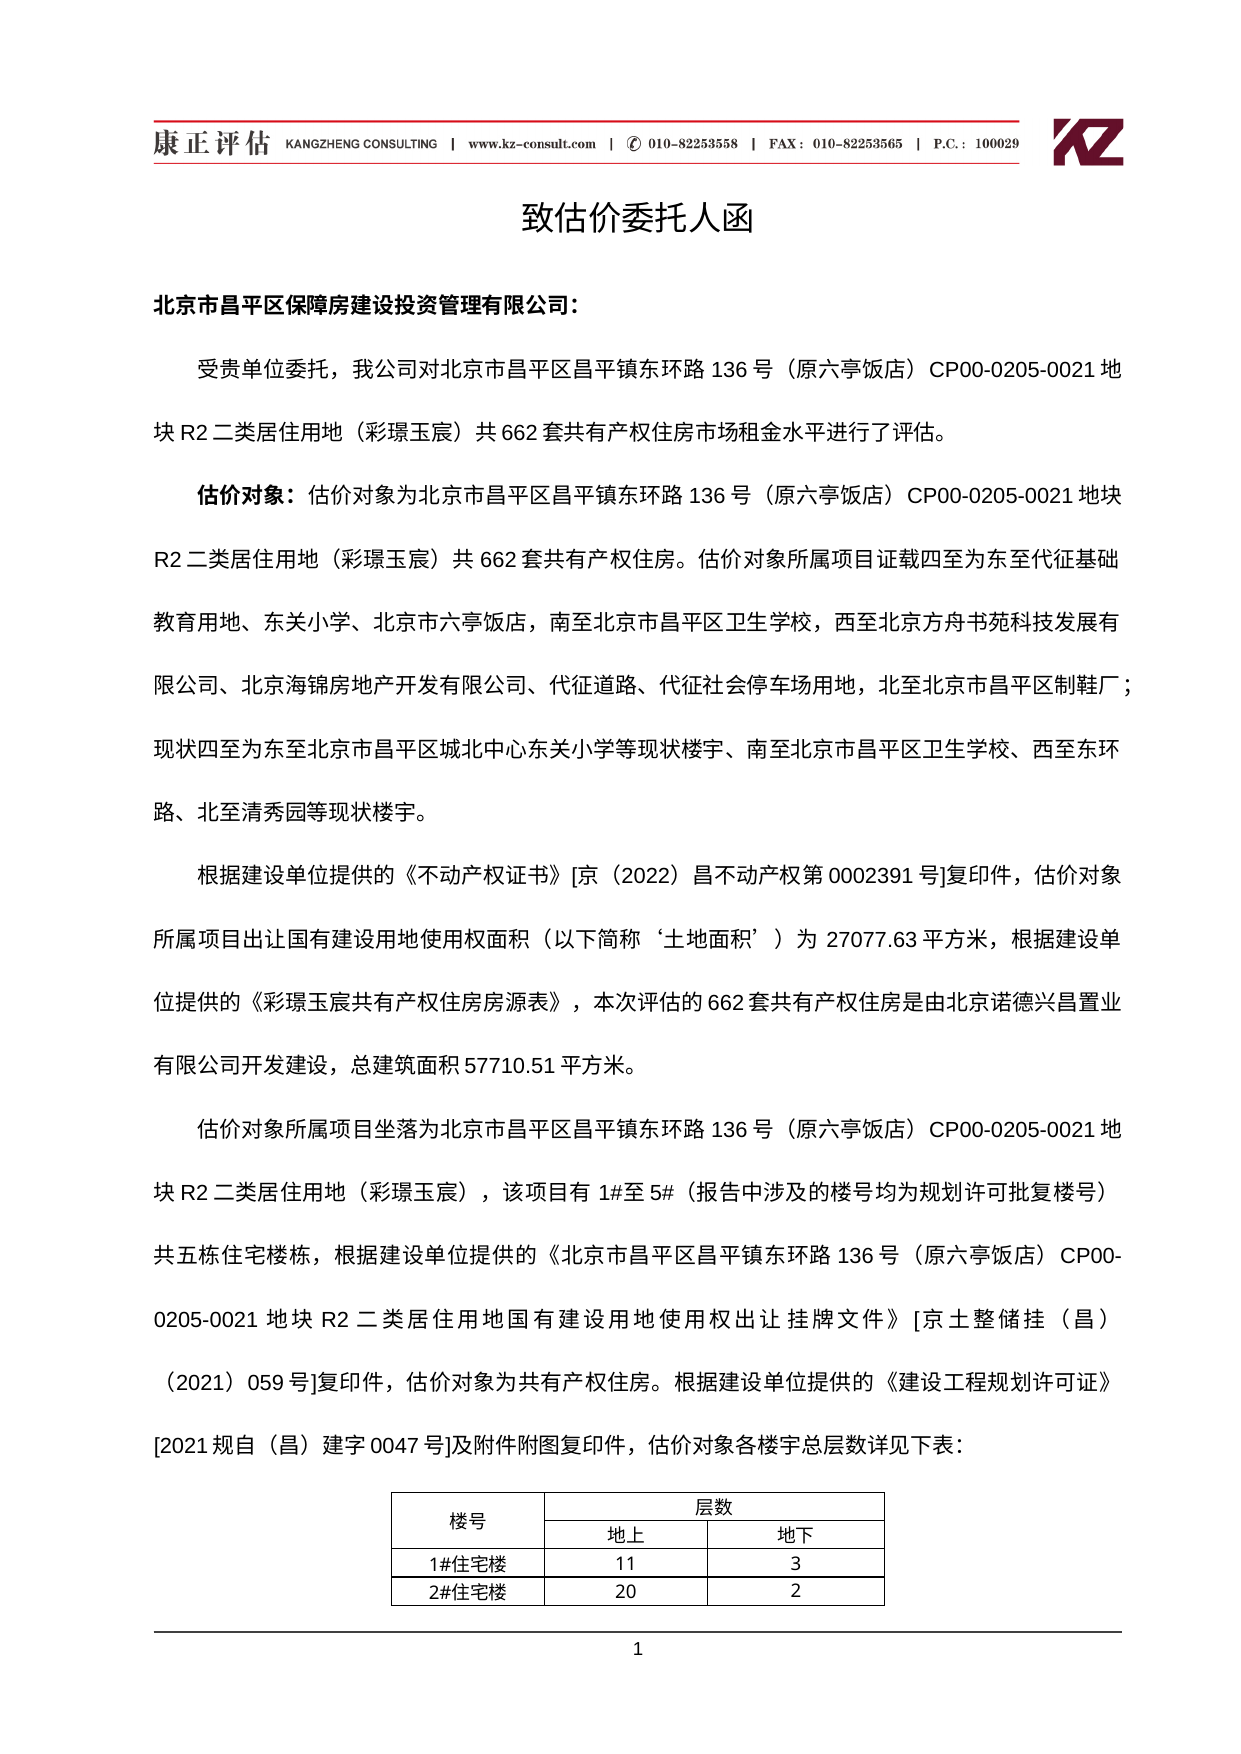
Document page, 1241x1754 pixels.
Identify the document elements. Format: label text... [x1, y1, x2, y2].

table_header 楼号 [392, 1493, 544, 1548]
table_cell 20 [545, 1578, 707, 1605]
text 估价对象：估价对象为北京市昌平区昌平镇东环路136号（原六亭饭店）CP00-0205-0021地块R2二类居住用地（彩璟玉宸）共662套共有产权住房。估价对象所属项目证载四至为东至代征基础教育用地、东关小学、北京市六亭饭店，南至北京市昌平区卫生学校，西至北京方舟书苑科技发展有限公司、北京海锦房地产开发有限公司、代征道路、代征社会停车场用地，北至北京市昌平区制鞋厂；现状四至为东至北京市昌平区城北中心东关小学等现状楼宇、南至北京市昌平区卫生学校、西至东环路、北至清秀园等现状楼宇。 [153, 478, 1122, 827]
picture [153, 118, 1124, 166]
table_header 层数 [545, 1493, 884, 1520]
text 北京市昌平区保障房建设投资管理有限公司： [153, 288, 1122, 320]
table_cell 地上 [545, 1521, 707, 1548]
table_cell 2#住宅楼 [392, 1578, 544, 1605]
table_cell 11 [545, 1549, 707, 1576]
table_cell 地下 [708, 1521, 884, 1548]
text 受贵单位委托，我公司对北京市昌平区昌平镇东环路136号（原六亭饭店）CP00-0205-0021地块R2二类居住用地（彩璟玉宸）共662套共有产权住房市场租金水平进行了评估。 [153, 352, 1122, 447]
table_cell 2 [708, 1578, 884, 1605]
text 根据建设单位提供的《不动产权证书》[京（2022）昌不动产权第0002391号]复印件，估价对象所属项目出让国有建设用地使用权面积（以下简称‘土地面积’）为27077.63平方米，根据建设单位提供的《彩璟玉宸共有产权住房房源表》，本次评估的662套共有产权住房是由北京诺德兴昌置业有限公司开发建设，总建筑面积57710.51平方米。 [153, 858, 1122, 1080]
text 估价对象所属项目坐落为北京市昌平区昌平镇东环路136号（原六亭饭店）CP00-0205-0021地块R2二类居住用地（彩璟玉宸），该项目有1#至5#（报告中涉及的楼号均为规划许可批复楼号）共五栋住宅楼栋，根据建设单位提供的《北京市昌平区昌平镇东环路136号（原六亭饭店）CP00-0205-0021地块R2二类居住用地国有建设用地使用权出让挂牌文件》[京土整储挂（昌）（2021）059号]复印件，估价对象为共有产权住房。根据建设单位提供的《建设工程规划许可证》[2021规自（昌）建字0047号]及附件附图复印件，估价对象各楼宇总层数详见下表： [153, 1112, 1122, 1460]
subtitle 致估价委托人函 [153, 192, 1122, 240]
table_cell 3 [708, 1549, 884, 1576]
table_cell 1#住宅楼 [392, 1549, 544, 1576]
